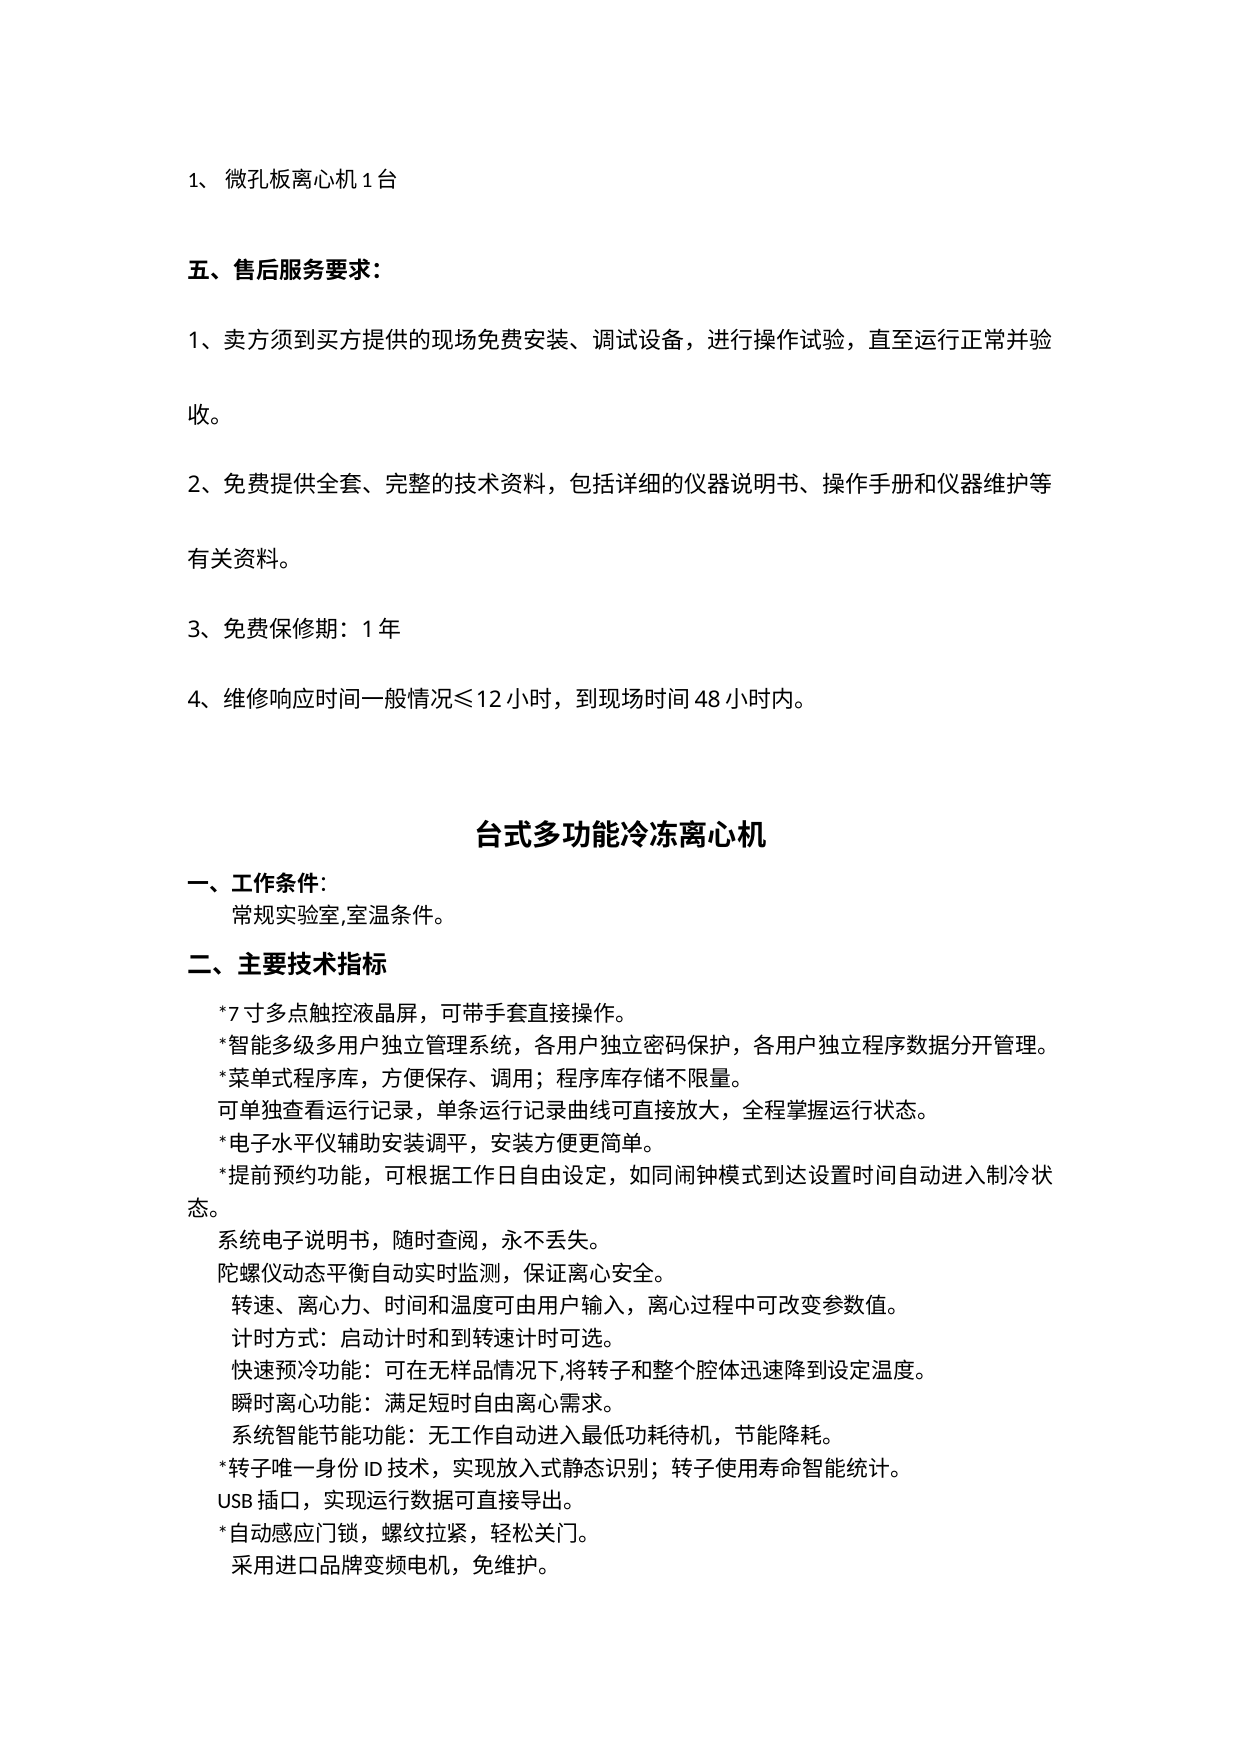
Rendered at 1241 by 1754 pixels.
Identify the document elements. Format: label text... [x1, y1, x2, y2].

text 1、卖方须到买方提供的现场免费安装、调试设备，进行操作试验，直至运行正常并验收。 [187, 306, 1053, 446]
text 系统智能节能功能：无工作自动进入最低功耗待机，节能降耗。 [187, 1418, 1053, 1450]
text *转子唯一身份ID技术，实现放入式静态识别；转子使用寿命智能统计。 [187, 1450, 1053, 1483]
list 常规实验室,室温条件。 [231, 898, 1053, 930]
text 2、免费提供全套、完整的技术资料，包括详细的仪器说明书、操作手册和仪器维护等有关资料。 [187, 451, 1053, 590]
text *7寸多点触控液晶屏，可带手套直接操作。 [187, 995, 1053, 1028]
text *电子水平仪辅助安装调平，安装方便更简单。 [187, 1125, 1053, 1158]
text 陀螺仪动态平衡自动实时监测，保证离心安全。 [187, 1255, 1053, 1288]
text 五、售后服务要求： [187, 236, 1053, 301]
text 3、免费保修期：1年 [187, 595, 1053, 660]
text 计时方式：启动计时和到转速计时可选。 [187, 1320, 1053, 1353]
text 采用进口品牌变频电机，免维护。 [187, 1548, 1053, 1580]
text 二、主要技术指标 [187, 930, 1053, 995]
text 系统电子说明书，随时查阅，永不丢失。 [187, 1223, 1053, 1255]
text 可单独查看运行记录，单条运行记录曲线可直接放大，全程掌握运行状态。 [187, 1093, 1053, 1125]
text 台式多功能冷冻离心机 [187, 800, 1053, 865]
text *菜单式程序库，方便保存、调用；程序库存储不限量。 [187, 1060, 1053, 1093]
text 转速、离心力、时间和温度可由用户输入，离心过程中可改变参数值。 [187, 1288, 1053, 1320]
text USB插口，实现运行数据可直接导出。 [187, 1483, 1053, 1515]
text 瞬时离心功能：满足短时自由离心需求。 [187, 1385, 1053, 1418]
text 快速预冷功能：可在无样品情况下,将转子和整个腔体迅速降到设定温度。 [187, 1353, 1053, 1385]
text 4、维修响应时间一般情况≤12小时，到现场时间48小时内。 [187, 665, 1053, 730]
text *智能多级多用户独立管理系统，各用户独立密码保护，各用户独立程序数据分开管理。 [187, 1028, 1053, 1060]
text 1、 微孔板离心机1台 [187, 162, 1053, 194]
text 一、工作条件： [187, 865, 1053, 898]
text *提前预约功能，可根据工作日自由设定，如同闹钟模式到达设置时间自动进入制冷状态。 [187, 1158, 1053, 1223]
text *自动感应门锁，螺纹拉紧，轻松关门。 [187, 1515, 1053, 1548]
